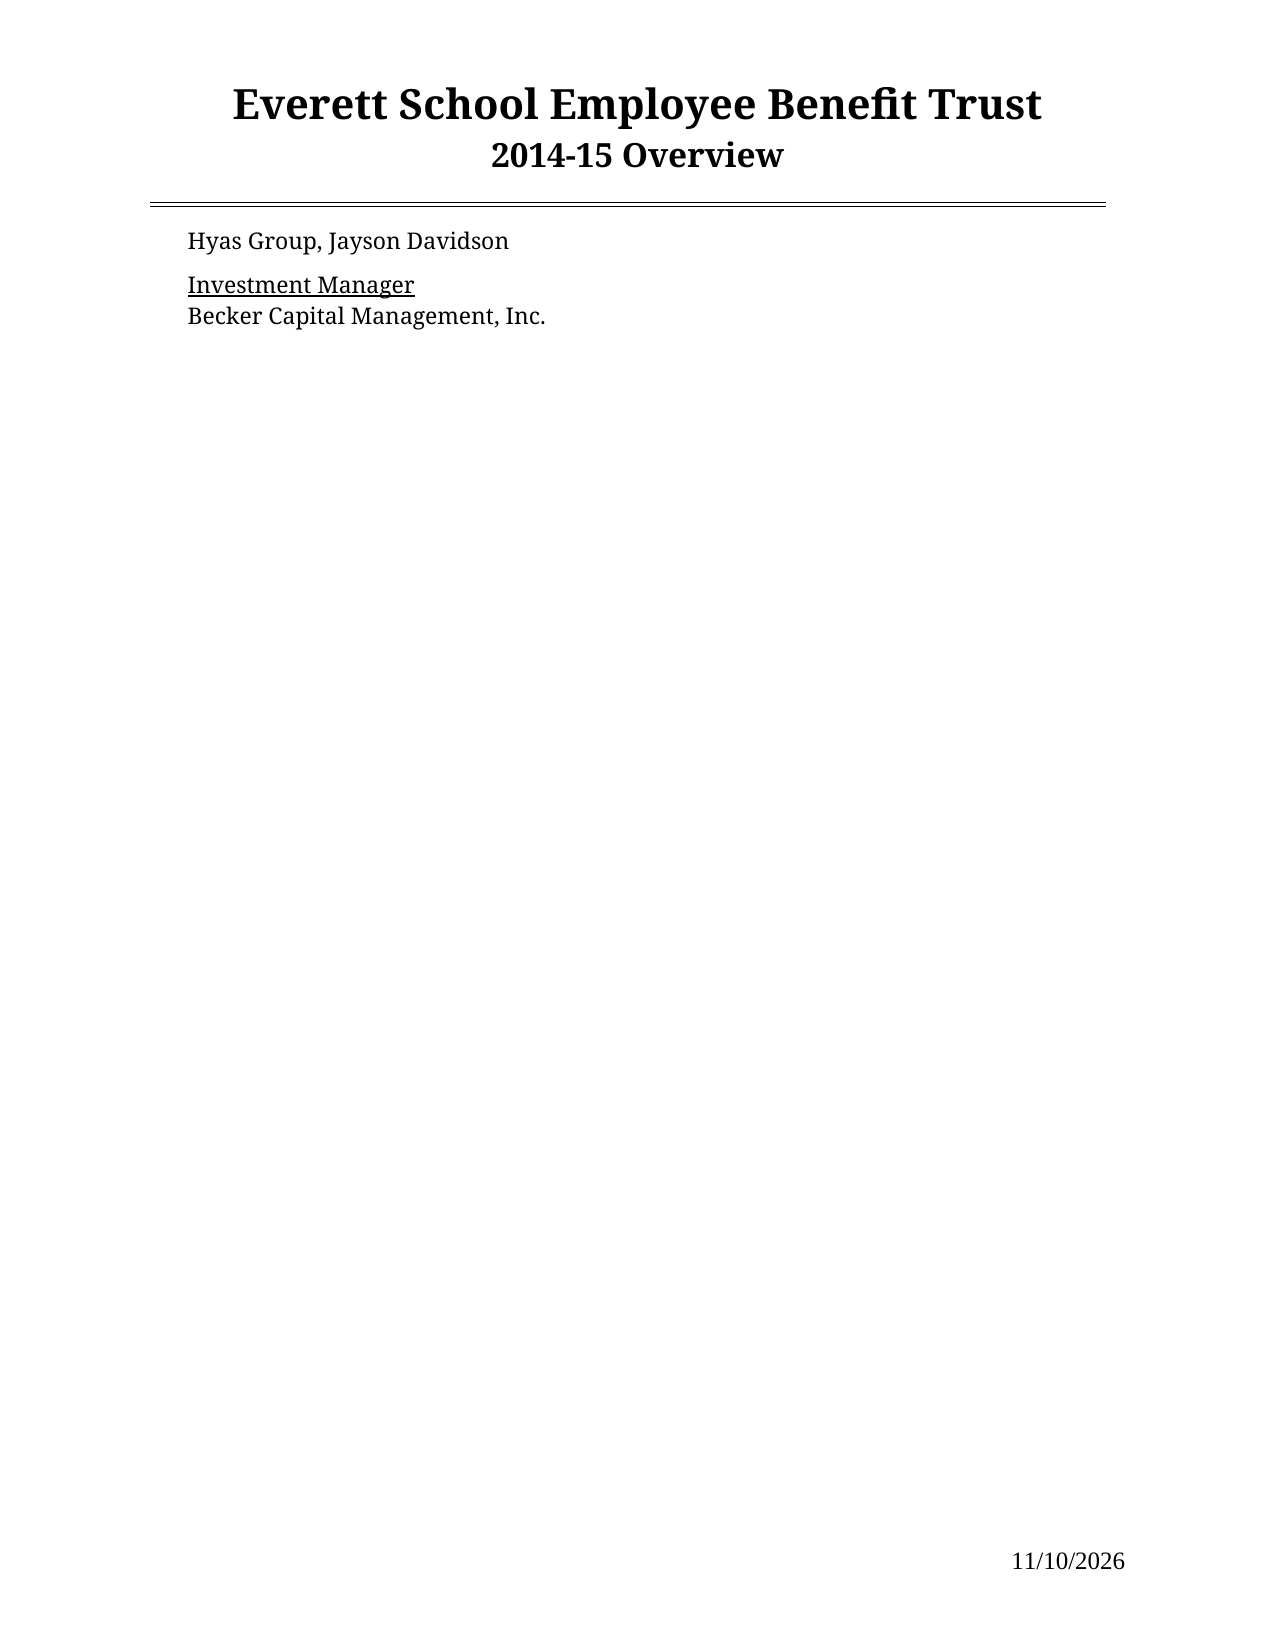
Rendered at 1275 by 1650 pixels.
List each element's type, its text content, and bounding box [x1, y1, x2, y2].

text Investment Manager [187, 269, 1125, 300]
text Hyas Group, Jayson Davidson [187, 225, 1125, 256]
text Becker Capital Management, Inc. [187, 300, 1125, 331]
